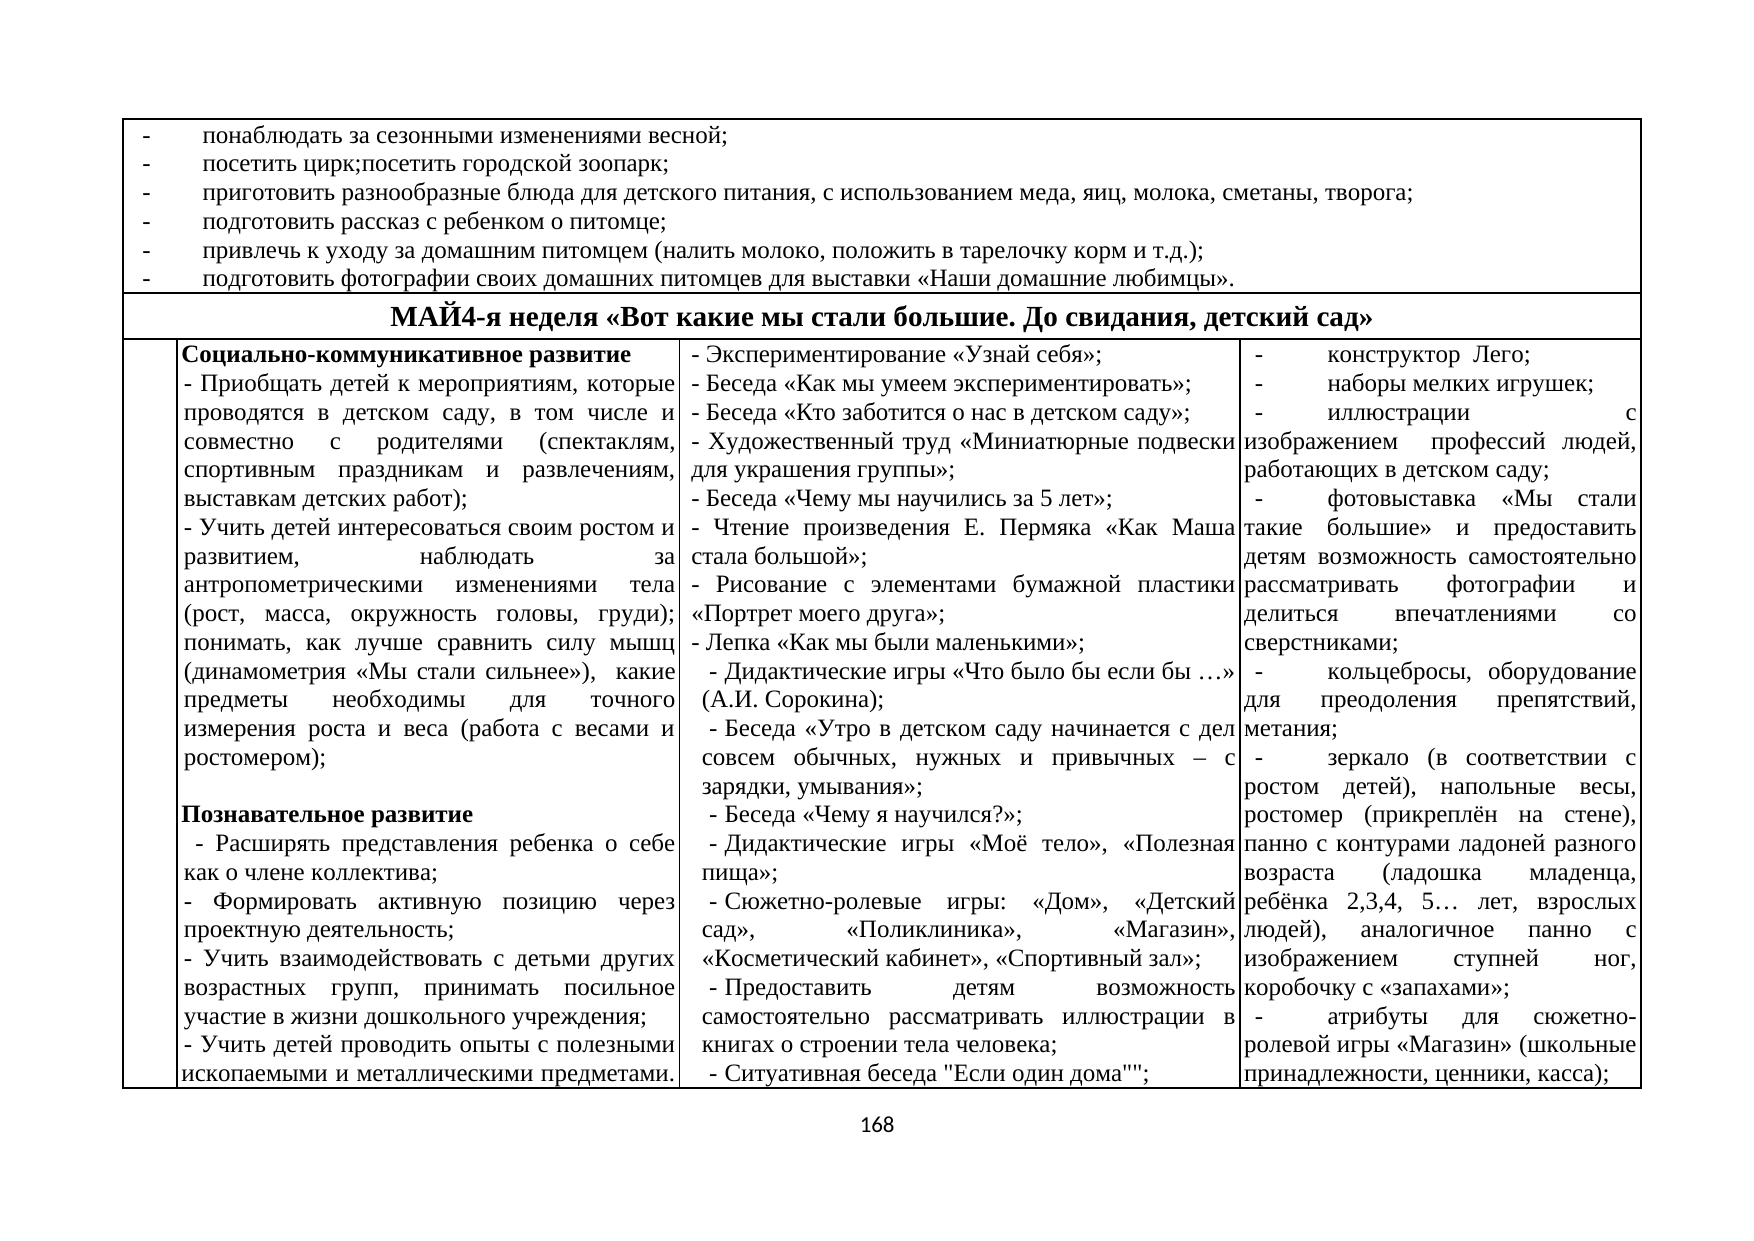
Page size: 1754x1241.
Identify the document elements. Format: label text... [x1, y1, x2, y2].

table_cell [178, 340, 679, 1087]
table_cell МАЙ4-я неделя «Вот какие мы стали большие. До свидания, детский сад» [124, 294, 1640, 338]
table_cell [1241, 340, 1640, 1087]
table_cell [124, 340, 176, 1087]
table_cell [124, 120, 1640, 292]
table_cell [680, 340, 1239, 1087]
